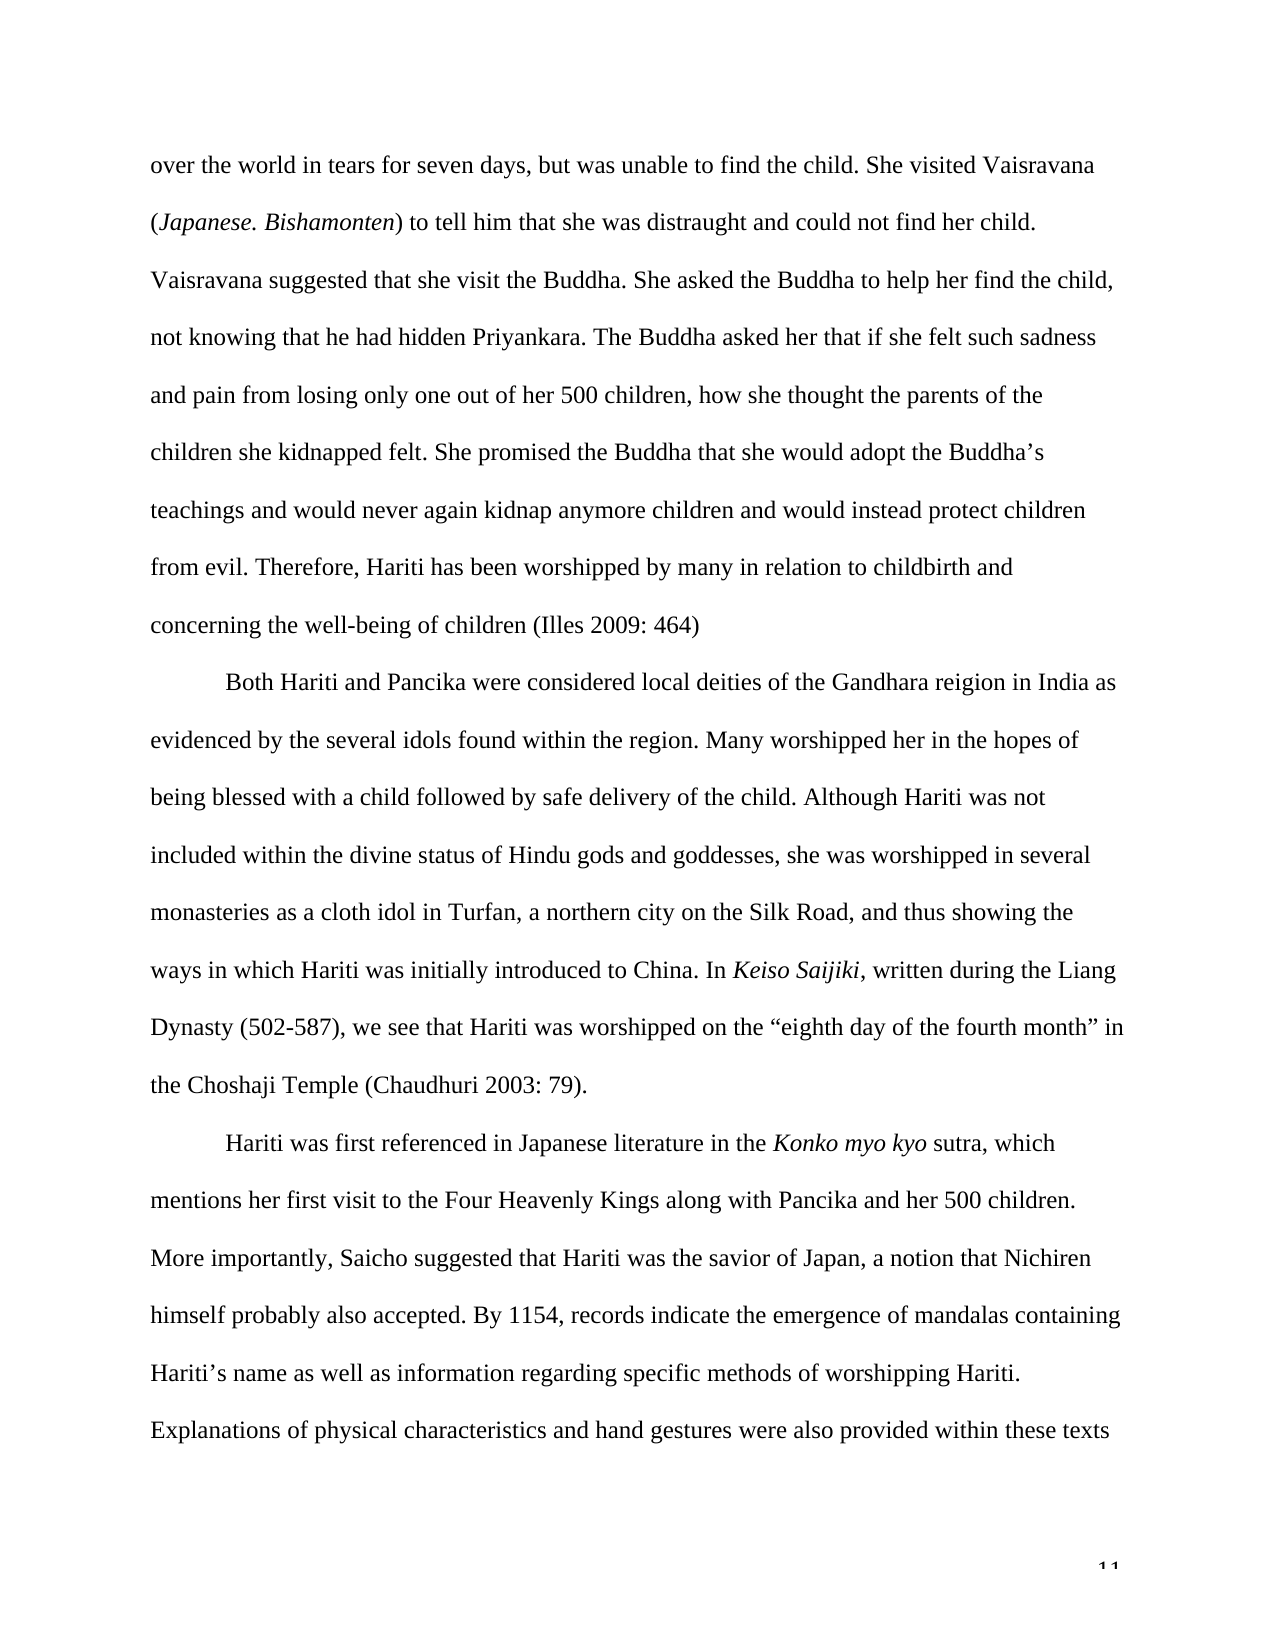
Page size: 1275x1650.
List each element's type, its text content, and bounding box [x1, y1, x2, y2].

text Vaisravana suggested that she visit the Buddha. She asked the Buddha to help her find the child, not knowing that he had hidden Priyankara. The Buddha asked her that if she felt such sadness and pain from losing only one out of her 500 children, how she thought the parents of the children she kidnapped felt. She promised the Buddha that she would adopt the Buddha’s teachings and would never again kidnap anymore children and would instead protect children from evil. Therefore, Hariti has been worshipped by many in relation to childbirth and concerning the well-being of children (Illes 2009: 464) [150, 265, 1116, 639]
text Both Hariti and Pancika were considered local deities of the Gandhara reigion in India as evidenced by the several idols found within the region. Many worshipped her in the hopes of being blessed with a child followed by safe delivery of the child. Although Hariti was not included within the divine status of Hindu gods and goddesses, she was worshipped in several monasteries as a cloth idol in Turfan, a northern city on the Silk Road, and thus showing the ways in which Hariti was initially introduced to China. In Keiso Saijiki, written during the Liang Dynasty (502-587), we see that Hariti was worshipped on the “eighth day of the fourth month” in the Choshaji Temple (Chaudhuri 2003: 79). [150, 667, 1124, 1099]
text Hariti was first referenced in Japanese literature in the Konko myo kyo sutra, which mentions her first visit to the Four Heavenly Kings along with Pancika and her 500 children. More importantly, Saicho suggested that Hariti was the savior of Japan, a notion that Nichiren himself probably also accepted. By 1154, records indicate the emergence of mandalas containing Hariti’s name as well as information regarding specific methods of worshipping Hariti. [150, 1128, 1123, 1386]
text over the world in tears for seven days, but was unable to find the child. She visited Vaisravana (Japanese. Bishamonten) to tell him that she was distraught and could not find her child. [150, 150, 1097, 236]
text Explanations of physical characteristics and hand gestures were also provided within these texts [150, 1415, 1142, 1444]
